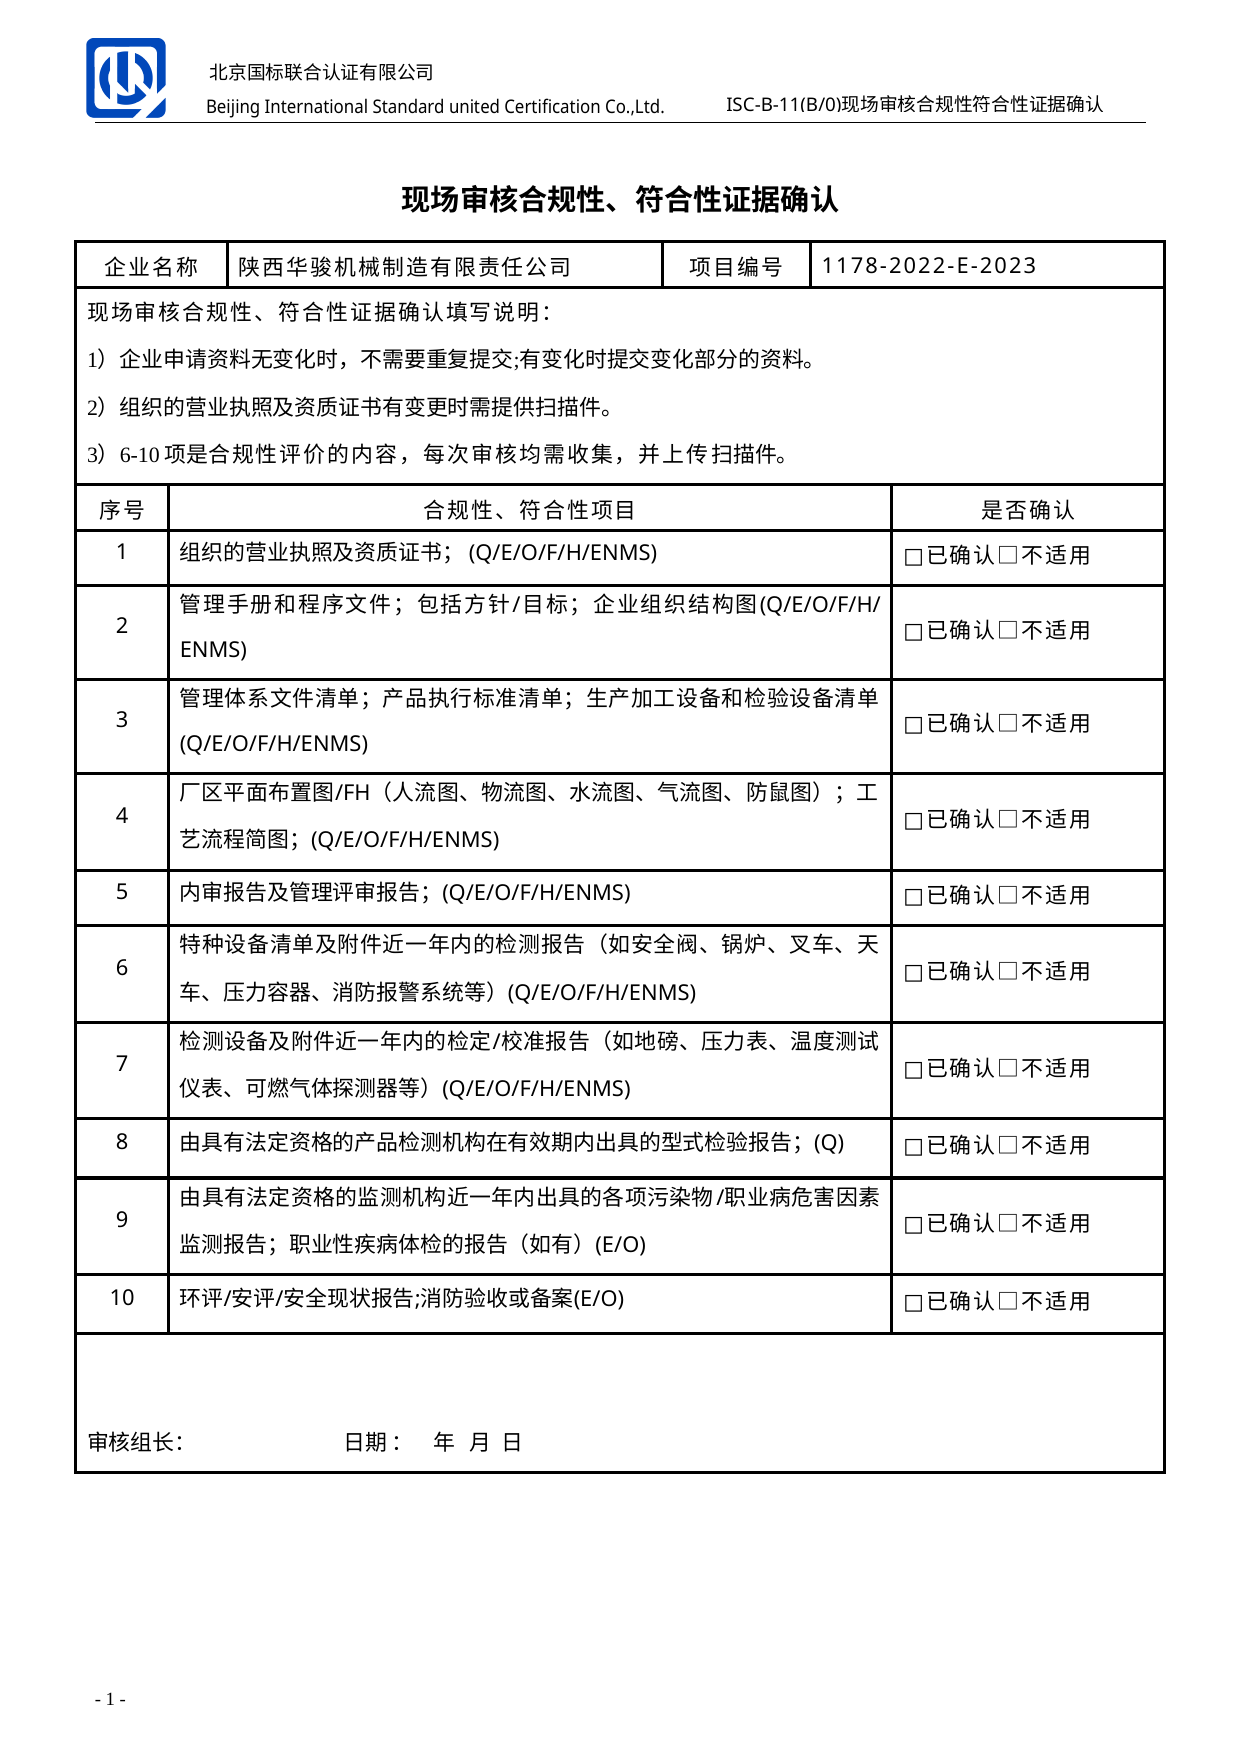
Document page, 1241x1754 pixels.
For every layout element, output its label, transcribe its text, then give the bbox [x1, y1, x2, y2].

table_cell 现场审核合规性、符合性证据确认填写说明： 1）企业申请资料无变化时，不需要重复提交;有变化时提交变化部分的资料。 2）组织的营业执照及资质证书有变更时需提供扫描件。 3）6-10项是合规性评价的内容，每次审核均需收集，并上传扫描件。 [77, 289, 1163, 483]
table_cell 3 [77, 681, 167, 772]
table_cell 7 [77, 1024, 167, 1117]
table_cell 审核组长： 日期 ： 年 月 日 [77, 1335, 1163, 1471]
table_cell □已确认□不适用 [893, 872, 1163, 924]
table_cell □已确认□不适用 [893, 532, 1163, 584]
text 现场审核合规性、符合性证据确认 [94, 177, 1146, 219]
table_cell 管理手册和程序文件；包括方针/目标；企业组织结构图(Q/E/O/F/H/ENMS) [170, 587, 890, 678]
table_cell 由具有法定资格的监测机构近一年内出具的各项污染物/职业病危害因素监测报告；职业性疾病体检的报告（如有）(E/O) [170, 1180, 890, 1273]
table_cell 管理体系文件清单；产品执行标准清单；生产加工设备和检验设备清单(Q/E/O/F/H/ENMS) [170, 681, 890, 772]
table_cell 组织的营业执照及资质证书； (Q/E/O/F/H/ENMS) [170, 532, 890, 584]
table_cell □已确认□不适用 [893, 1024, 1163, 1117]
table_header 1178-2022-E-2023 [812, 243, 1163, 286]
table_cell 8 [77, 1120, 167, 1176]
table_cell 合规性、符合性项目 [170, 486, 890, 529]
table_cell 2 [77, 587, 167, 678]
table_cell 检测设备及附件近一年内的检定/校准报告（如地磅、压力表、温度测试仪表、可燃气体探测器等）(Q/E/O/F/H/ENMS) [170, 1024, 890, 1117]
table_cell 10 [77, 1276, 167, 1332]
table_cell 5 [77, 872, 167, 924]
table_cell 特种设备清单及附件近一年内的检测报告（如安全阀、锅炉、叉车、天车、压力容器、消防报警系统等）(Q/E/O/F/H/ENMS) [170, 927, 890, 1021]
table_cell 由具有法定资格的产品检测机构在有效期内出具的型式检验报告；(Q) [170, 1120, 890, 1176]
table_cell □已确认□不适用 [893, 1120, 1163, 1176]
table_cell 环评/安评/安全现状报告;消防验收或备案(E/O) [170, 1276, 890, 1332]
table_cell 是否确认 [893, 486, 1163, 529]
table_cell □已确认□不适用 [893, 681, 1163, 772]
table_cell 厂区平面布置图/FH（人流图、物流图、水流图、气流图、防鼠图）；工艺流程简图；(Q/E/O/F/H/ENMS) [170, 775, 890, 868]
table_cell 4 [77, 775, 167, 868]
table_cell □已确认□不适用 [893, 1276, 1163, 1332]
table_cell 9 [77, 1180, 167, 1273]
table_cell 内审报告及管理评审报告；(Q/E/O/F/H/ENMS) [170, 872, 890, 924]
table_cell □已确认□不适用 [893, 927, 1163, 1021]
table_header 企业名称 [77, 243, 226, 286]
table_cell 序号 [77, 486, 167, 529]
table_cell □已确认□不适用 [893, 1180, 1163, 1273]
table_cell 6 [77, 927, 167, 1021]
table_cell □已确认□不适用 [893, 587, 1163, 678]
table_header 项目编号 [664, 243, 809, 286]
table_cell □已确认□不适用 [893, 775, 1163, 868]
picture [86, 38, 166, 118]
table_cell 1 [77, 532, 167, 584]
table_header 陕西华骏机械制造有限责任公司 [229, 243, 661, 286]
